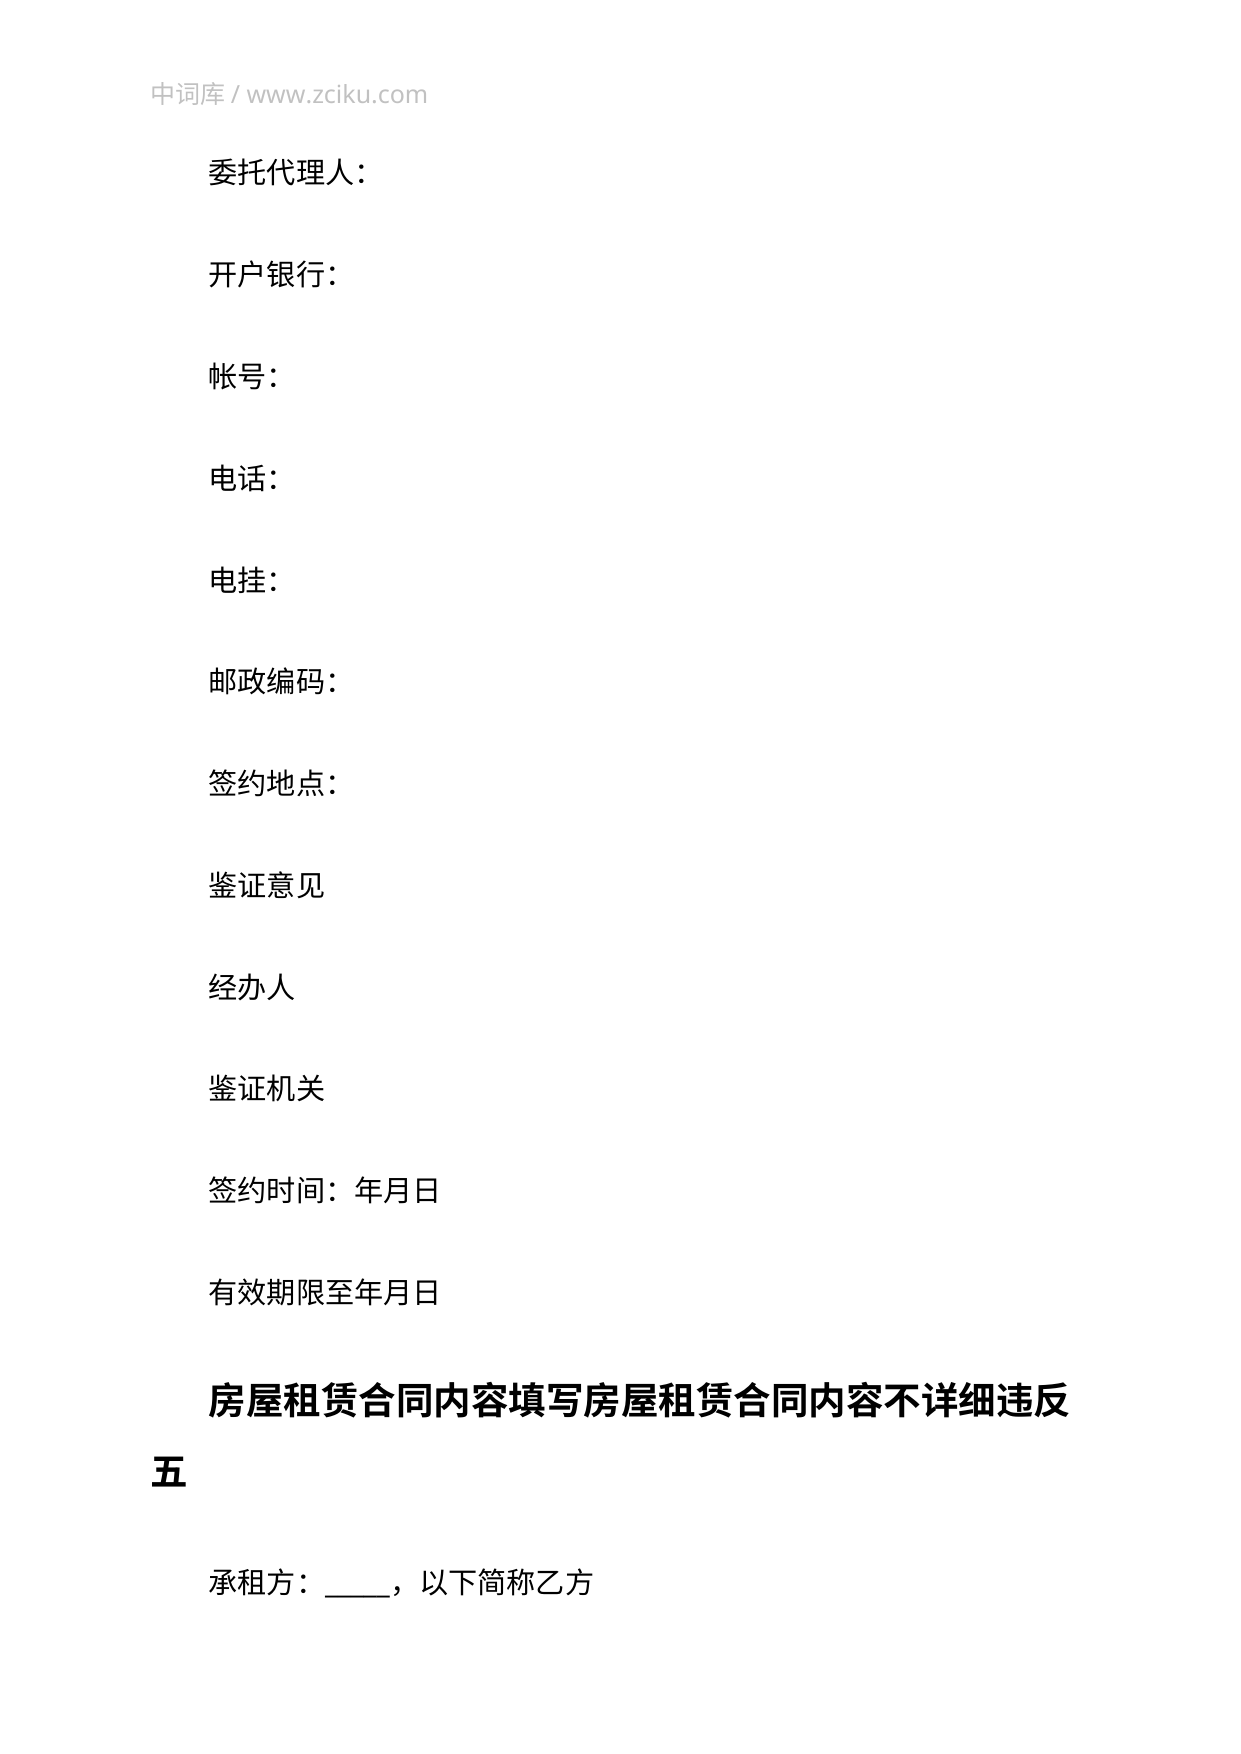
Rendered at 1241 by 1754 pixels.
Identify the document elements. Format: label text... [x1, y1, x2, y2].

text 电挂： [150, 557, 1090, 599]
text 开户银行： [150, 252, 1090, 294]
text 帐号： [150, 353, 1090, 396]
text 有效期限至年月日 [150, 1269, 1090, 1312]
text 承租方：_____，以下简称乙方 [150, 1559, 1090, 1602]
text 委托代理人： [150, 150, 1090, 192]
text 邮政编码： [150, 659, 1090, 701]
text 房屋租赁合同内容填写房屋租赁合同内容不详细违反五 [150, 1371, 1090, 1496]
text 签约地点： [150, 761, 1090, 803]
text 签约时间：年月日 [150, 1168, 1090, 1210]
text 电话： [150, 455, 1090, 498]
text 经办人 [150, 964, 1090, 1006]
text 鉴证意见 [150, 862, 1090, 905]
text 鉴证机关 [150, 1066, 1090, 1108]
